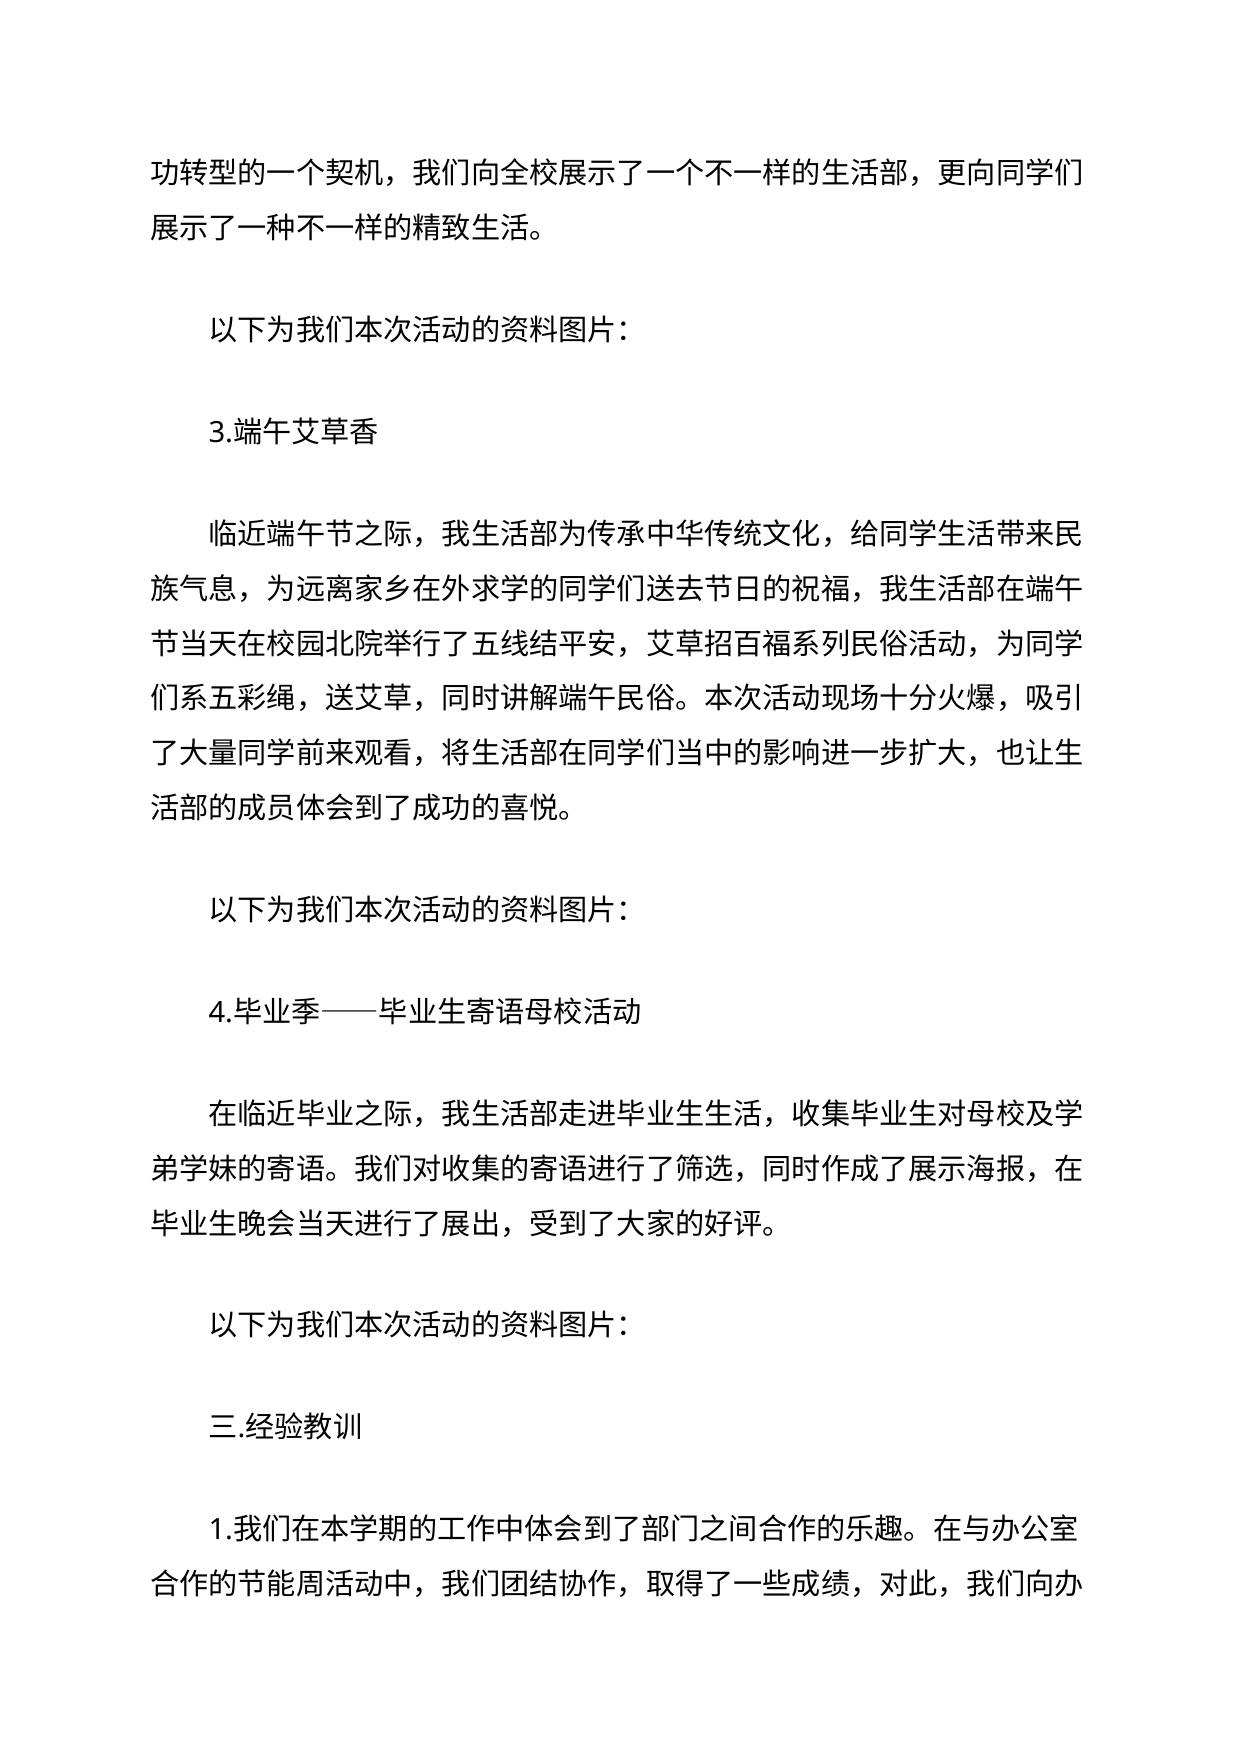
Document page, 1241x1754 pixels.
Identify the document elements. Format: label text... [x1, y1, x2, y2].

text 以下为我们本次活动的资料图片： [150, 887, 1090, 929]
text 在临近毕业之际，我生活部走进毕业生生活，收集毕业生对母校及学弟学妹的寄语。我们对收集的寄语进行了筛选，同时作成了展示海报，在毕业生晚会当天进行了展出，受到了大家的好评。 [150, 1090, 1090, 1242]
text 三.经验教训 [150, 1404, 1090, 1446]
text 以下为我们本次活动的资料图片： [150, 1302, 1090, 1344]
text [150, 150, 1090, 247]
text 以下为我们本次活动的资料图片： [150, 307, 1090, 349]
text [150, 1506, 1090, 1603]
text 4.毕业季——毕业生寄语母校活动 [150, 988, 1090, 1031]
text 临近端午节之际，我生活部为传承中华传统文化，给同学生活带来民族气息，为远离家乡在外求学的同学们送去节日的祝福，我生活部在端午节当天在校园北院举行了五线结平安，艾草招百福系列民俗活动，为同学们系五彩绳，送艾草，同时讲解端午民俗。本次活动现场十分火爆，吸引了大量同学前来观看，将生活部在同学们当中的影响进一步扩大，也让生活部的成员体会到了成功的喜悦。 [150, 510, 1090, 827]
text 3.端午艾草香 [150, 408, 1090, 451]
